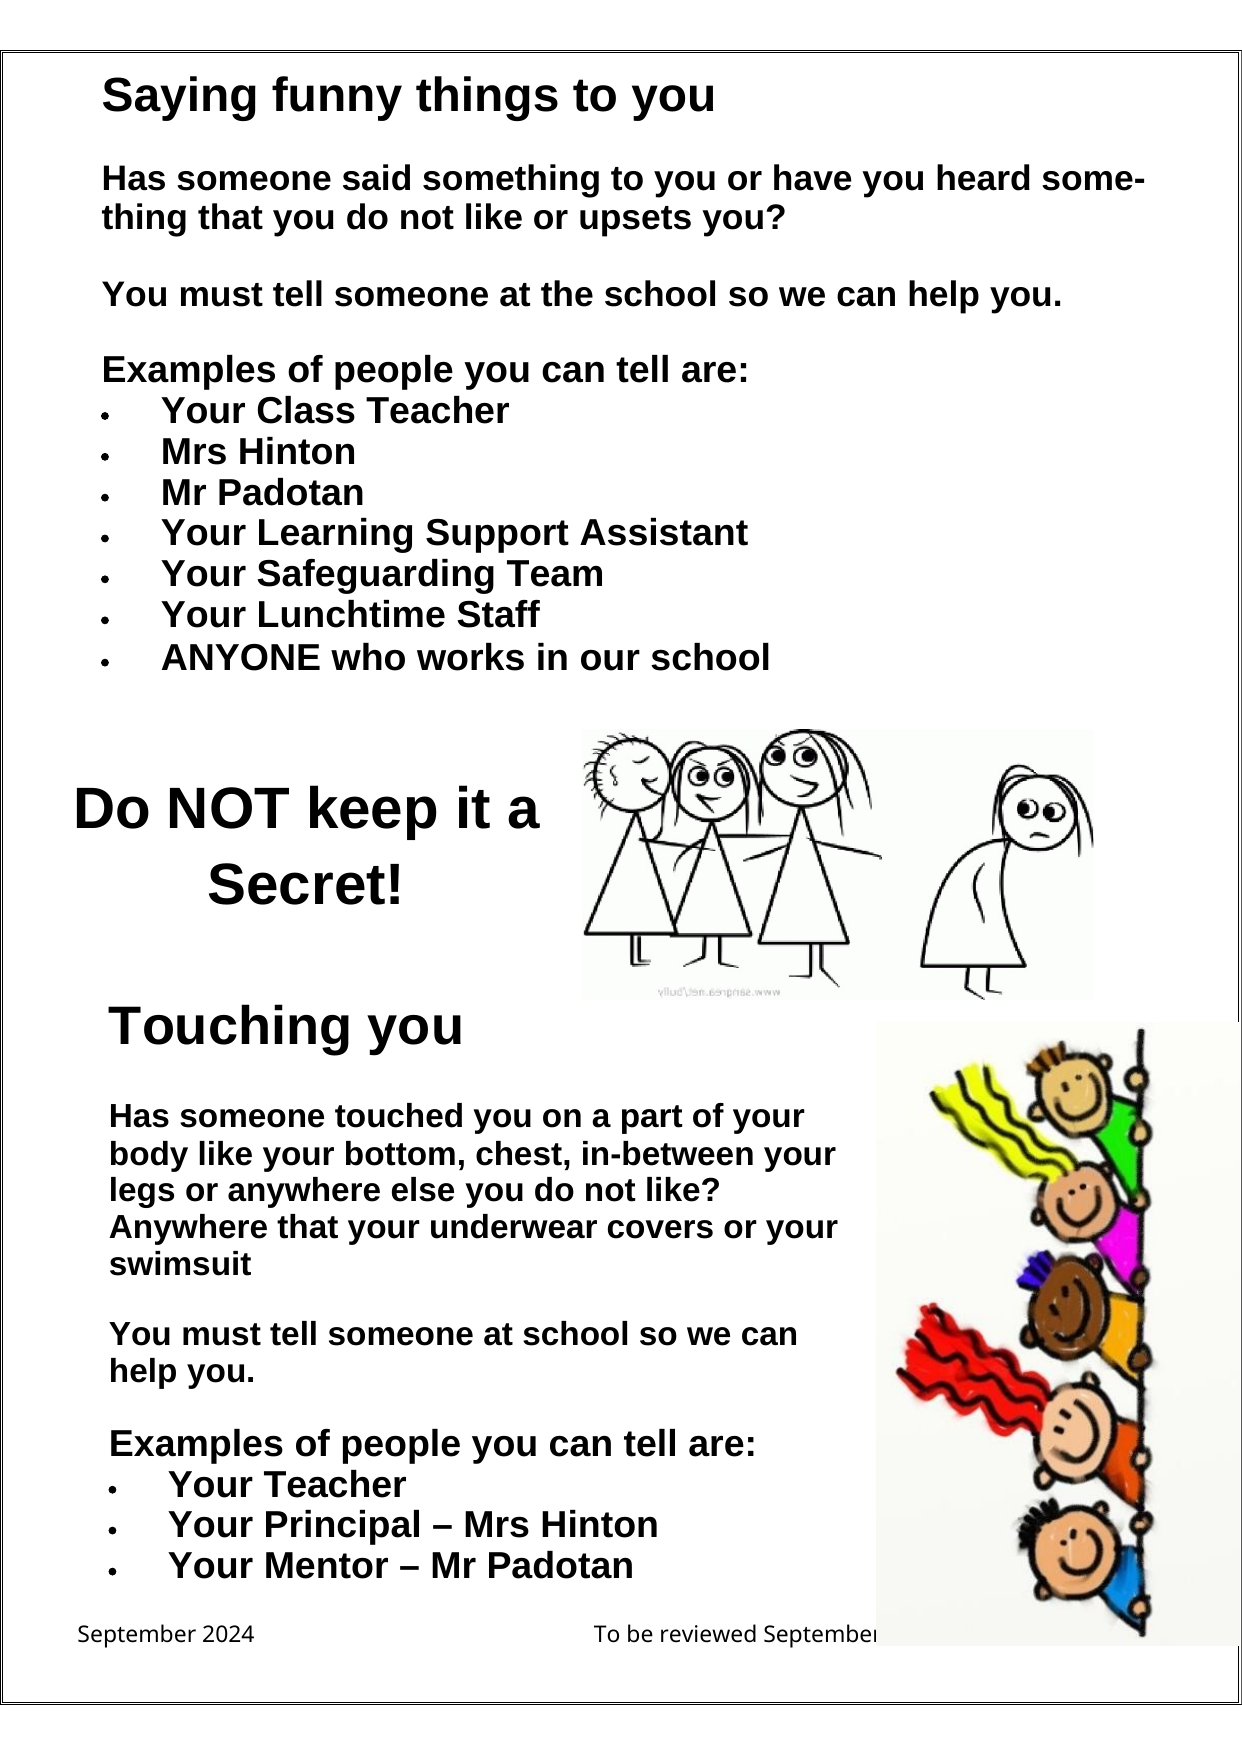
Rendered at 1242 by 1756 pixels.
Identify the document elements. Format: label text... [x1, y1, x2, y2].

text Has someone said something to you or have you heard some- thing that you do not like or upsets you? [101, 159, 1149, 237]
text Examples of people you can tell are: [109, 1422, 876, 1464]
subtitle Touching you [109, 993, 1238, 1056]
list Your Safeguarding Team [101, 554, 1238, 595]
picture [876, 1022, 1241, 1646]
picture [582, 729, 1094, 1000]
list Your Teacher [109, 1464, 876, 1505]
list ANYONE who works in our school [101, 636, 1238, 678]
list Your Lunchtime Staff [101, 595, 1238, 636]
list Mr Padotan [101, 472, 1238, 513]
subtitle Do NOT keep it a Secret! [73, 774, 542, 917]
list Your Principal – Mrs Hinton [109, 1505, 876, 1546]
list Your Class Teacher [101, 391, 1238, 432]
text Has someone touched you on a part of your body like your bottom, chest, in-between your legs or anywhere else you do not like? [109, 1098, 839, 1209]
text Examples of people you can tell are: [101, 349, 1238, 391]
text Saying funny things to you [101, 66, 1238, 121]
list Mrs Hinton [101, 432, 1238, 472]
text Anywhere that your underwear covers or your swimsuit [109, 1209, 841, 1282]
list Your Learning Support Assistant [101, 513, 1238, 554]
text You must tell someone at school so we can help you. [109, 1315, 839, 1389]
text You must tell someone at the school so we can help you. [101, 273, 1238, 314]
list Your Mentor – Mr Padotan [109, 1546, 876, 1587]
